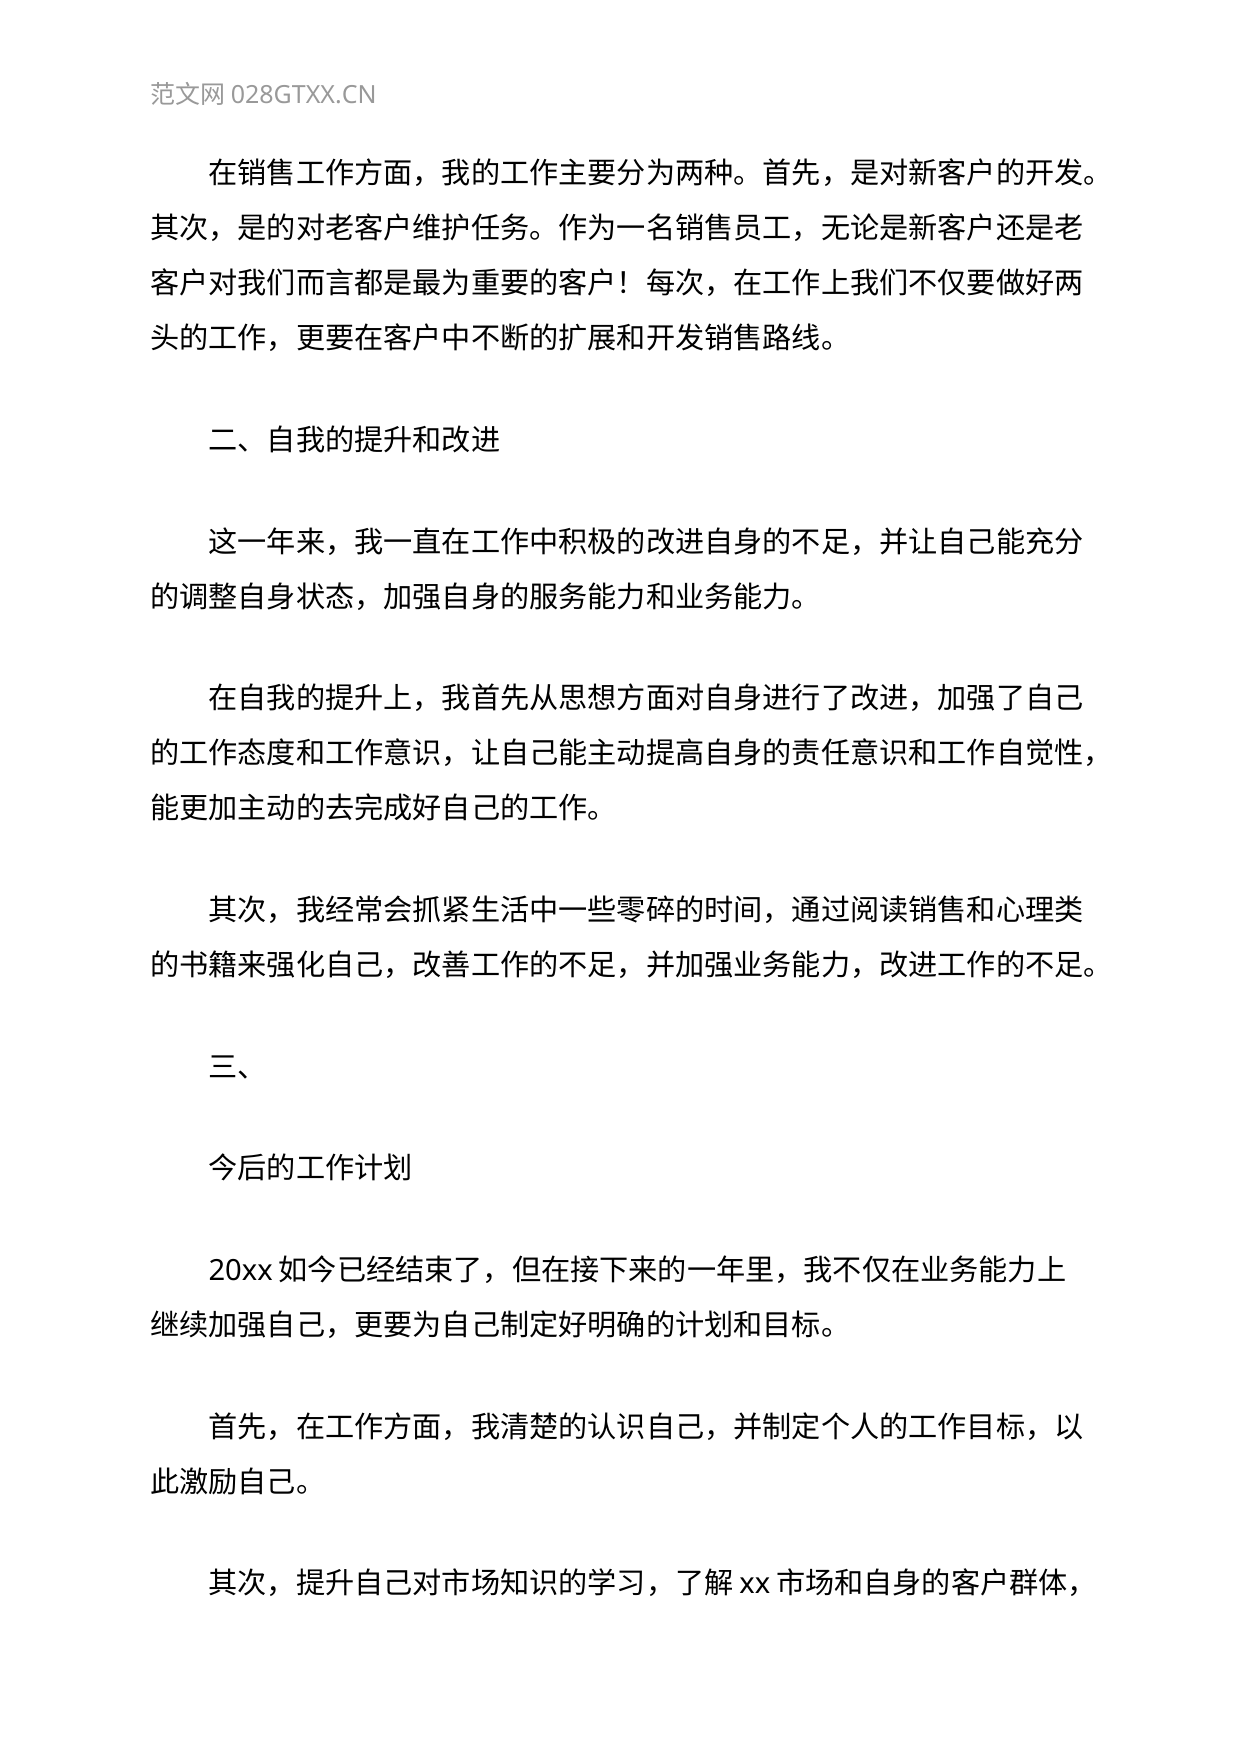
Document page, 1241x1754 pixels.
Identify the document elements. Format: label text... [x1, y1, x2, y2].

text 在自我的提升上，我首先从思想方面对自身进行了改进，加强了自己的工作态度和工作意识，让自己能主动提高自身的责任意识和工作自觉性，能更加主动的去完成好自己的工作。 [150, 675, 1090, 827]
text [150, 1560, 1090, 1602]
text 其次，我经常会抓紧生活中一些零碎的时间，通过阅读销售和心理类的书籍来强化自己，改善工作的不足，并加强业务能力，改进工作的不足。 [150, 886, 1090, 984]
text 在销售工作方面，我的工作主要分为两种。首先，是对新客户的开发。其次，是的对老客户维护任务。作为一名销售员工，无论是新客户还是老客户对我们而言都是最为重要的客户！每次，在工作上我们不仅要做好两头的工作，更要在客户中不断的扩展和开发销售路线。 [150, 150, 1090, 357]
text 三、 [150, 1043, 1090, 1085]
text 20xx如今已经结束了，但在接下来的一年里，我不仅在业务能力上继续加强自己，更要为自己制定好明确的计划和目标。 [150, 1247, 1090, 1344]
text 首先，在工作方面，我清楚的认识自己，并制定个人的工作目标，以此激励自己。 [150, 1403, 1090, 1501]
text 这一年来，我一直在工作中积极的改进自身的不足，并让自己能充分的调整自身状态，加强自身的服务能力和业务能力。 [150, 518, 1090, 615]
text 二、自我的提升和改进 [150, 416, 1090, 459]
text 今后的工作计划 [150, 1145, 1090, 1187]
